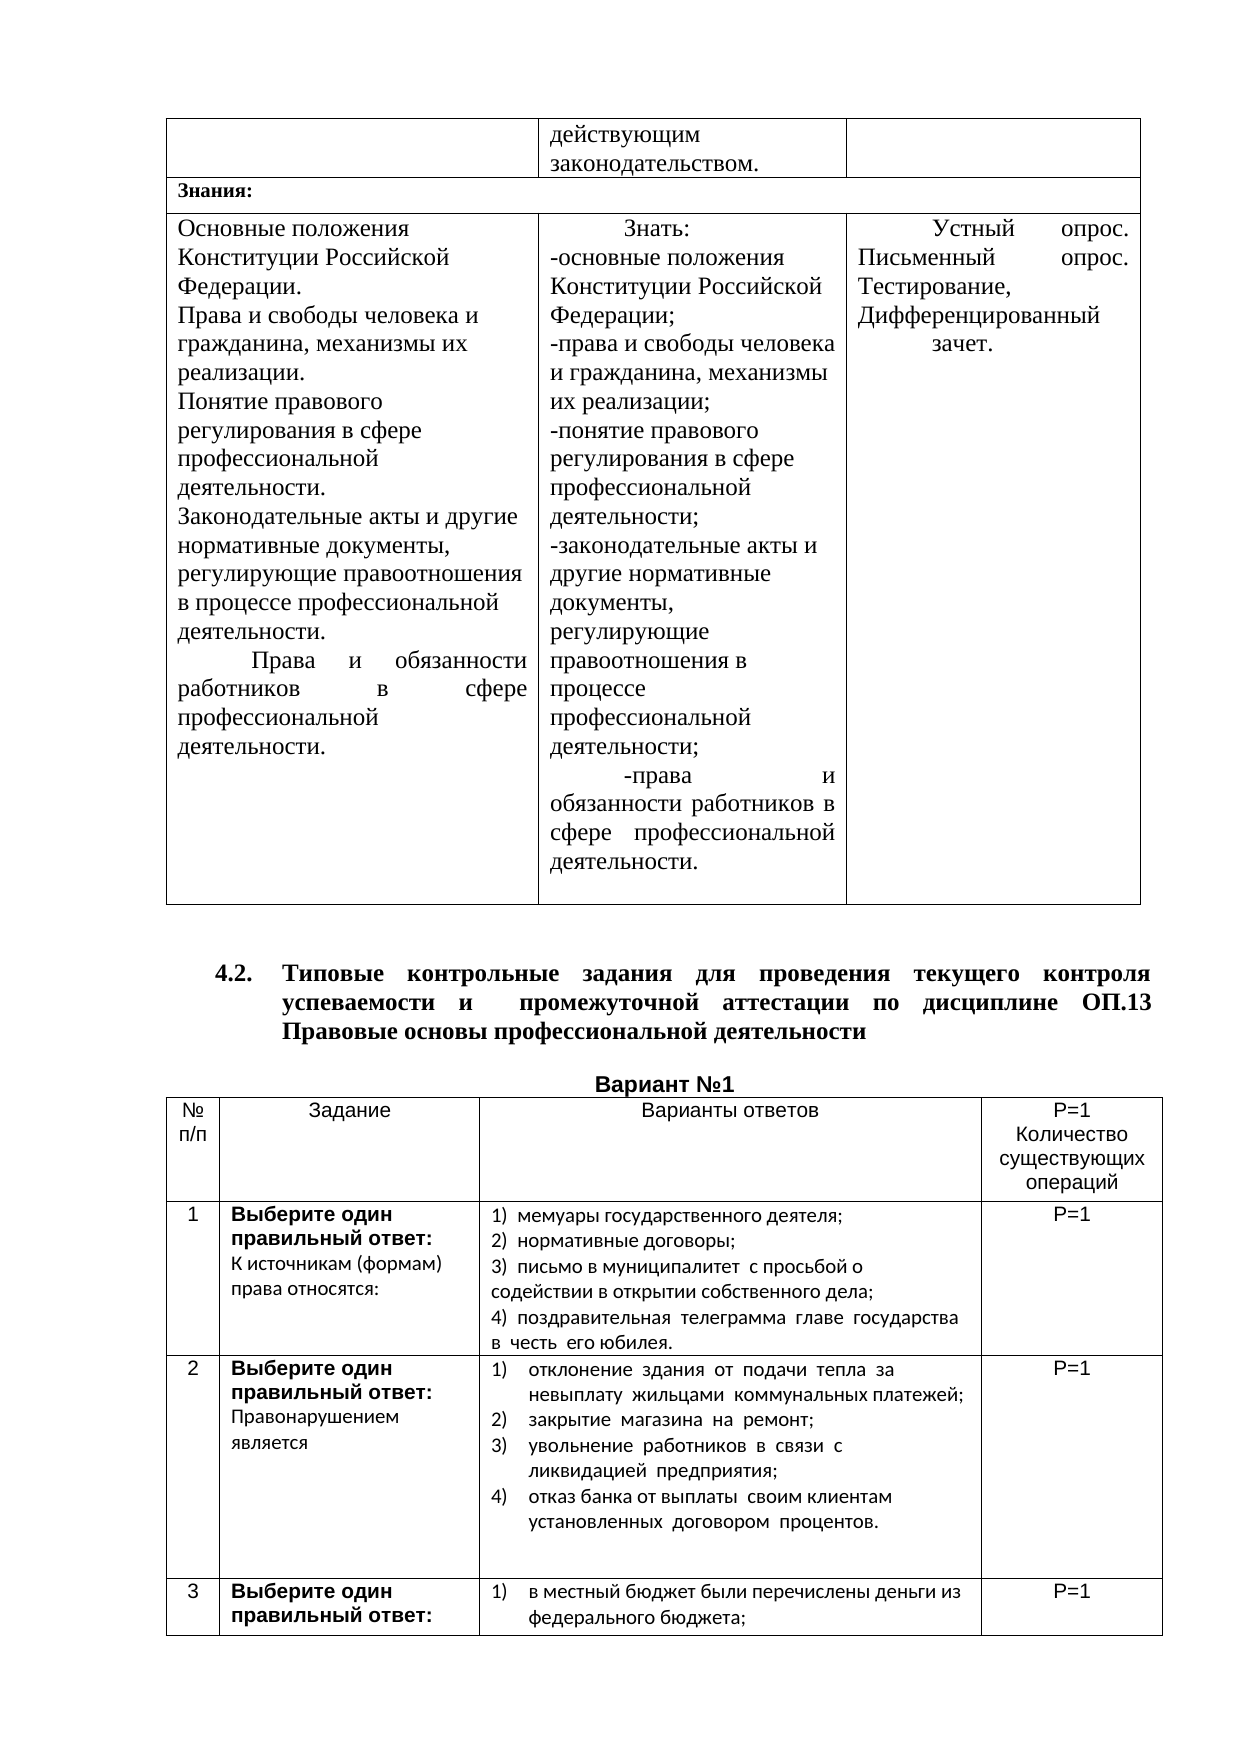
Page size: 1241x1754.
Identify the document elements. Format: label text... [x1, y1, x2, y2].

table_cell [539, 119, 846, 177]
table_header Р=1 Количество существующих операций [982, 1098, 1162, 1201]
table_cell Р=1 [982, 1356, 1162, 1577]
table_cell Основные положения Конституции Российской Федерации. Права и свободы человека и гражданина, механизмы их реализации. Понятие правового регулирования в сфере профессиональной деятельности. Законодательные акты и другие нормативные документы, регулирующие правоотношения в процессе профессиональной деятельности. Права и обязанности работников в сфере профессиональной деятельности. [167, 214, 538, 903]
table_cell Выберите один правильный ответ: Правонарушением является [220, 1356, 479, 1577]
table_cell Р=1 [982, 1579, 1162, 1635]
table_cell 2 [167, 1356, 219, 1577]
table_cell Выберите один правильный ответ: К источникам (формам) права относятся: [220, 1202, 479, 1355]
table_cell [847, 119, 1140, 177]
table_header № п/п [167, 1098, 219, 1201]
table_header Задание [220, 1098, 479, 1201]
table_cell 3 [167, 1579, 219, 1635]
list Типовые контрольные задания для проведения текущего контроля успеваемости и промежуточной аттестации по дисциплине ОП.13 Правовые основы профессиональной деятельности [215, 958, 1152, 1044]
table_cell Р=1 [982, 1202, 1162, 1355]
text Вариант №1 [177, 1071, 1152, 1097]
table_cell 1 [167, 1202, 219, 1355]
table_cell Знания: [167, 178, 1140, 212]
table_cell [220, 1579, 479, 1635]
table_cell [167, 119, 538, 177]
table_cell 1) мемуары государственного деятеля; 2) нормативные договоры; 3) письмо в муниципалитет с просьбой о содействии в открытии собственного дела; 4) поздравительная телеграмма главе государства в честь его юбилея. [480, 1202, 981, 1355]
table_cell Знать: -основные положения Конституции Российской Федерации; -права и свободы человека и гражданина, механизмы их реализации; -понятие правового регулирования в сфере профессиональной деятельности; -законодательные акты и другие нормативные документы, регулирующие правоотношения в процессе профессиональной деятельности; -права и обязанности работников в сфере профессиональной деятельности. [539, 214, 846, 903]
table_cell Устный опрос. Письменный опрос. Тестирование, Дифференцированный зачет. [847, 214, 1140, 903]
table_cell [480, 1579, 981, 1635]
table_header Варианты ответов [480, 1098, 981, 1201]
table_cell отклонение здания от подачи тепла за невыплату жильцами коммунальных платежей; закрытие магазина на ремонт; увольнение работников в связи с ликвидацией предприятия; отказ банка от выплаты своим клиентам установленных договором процентов. [480, 1356, 981, 1577]
